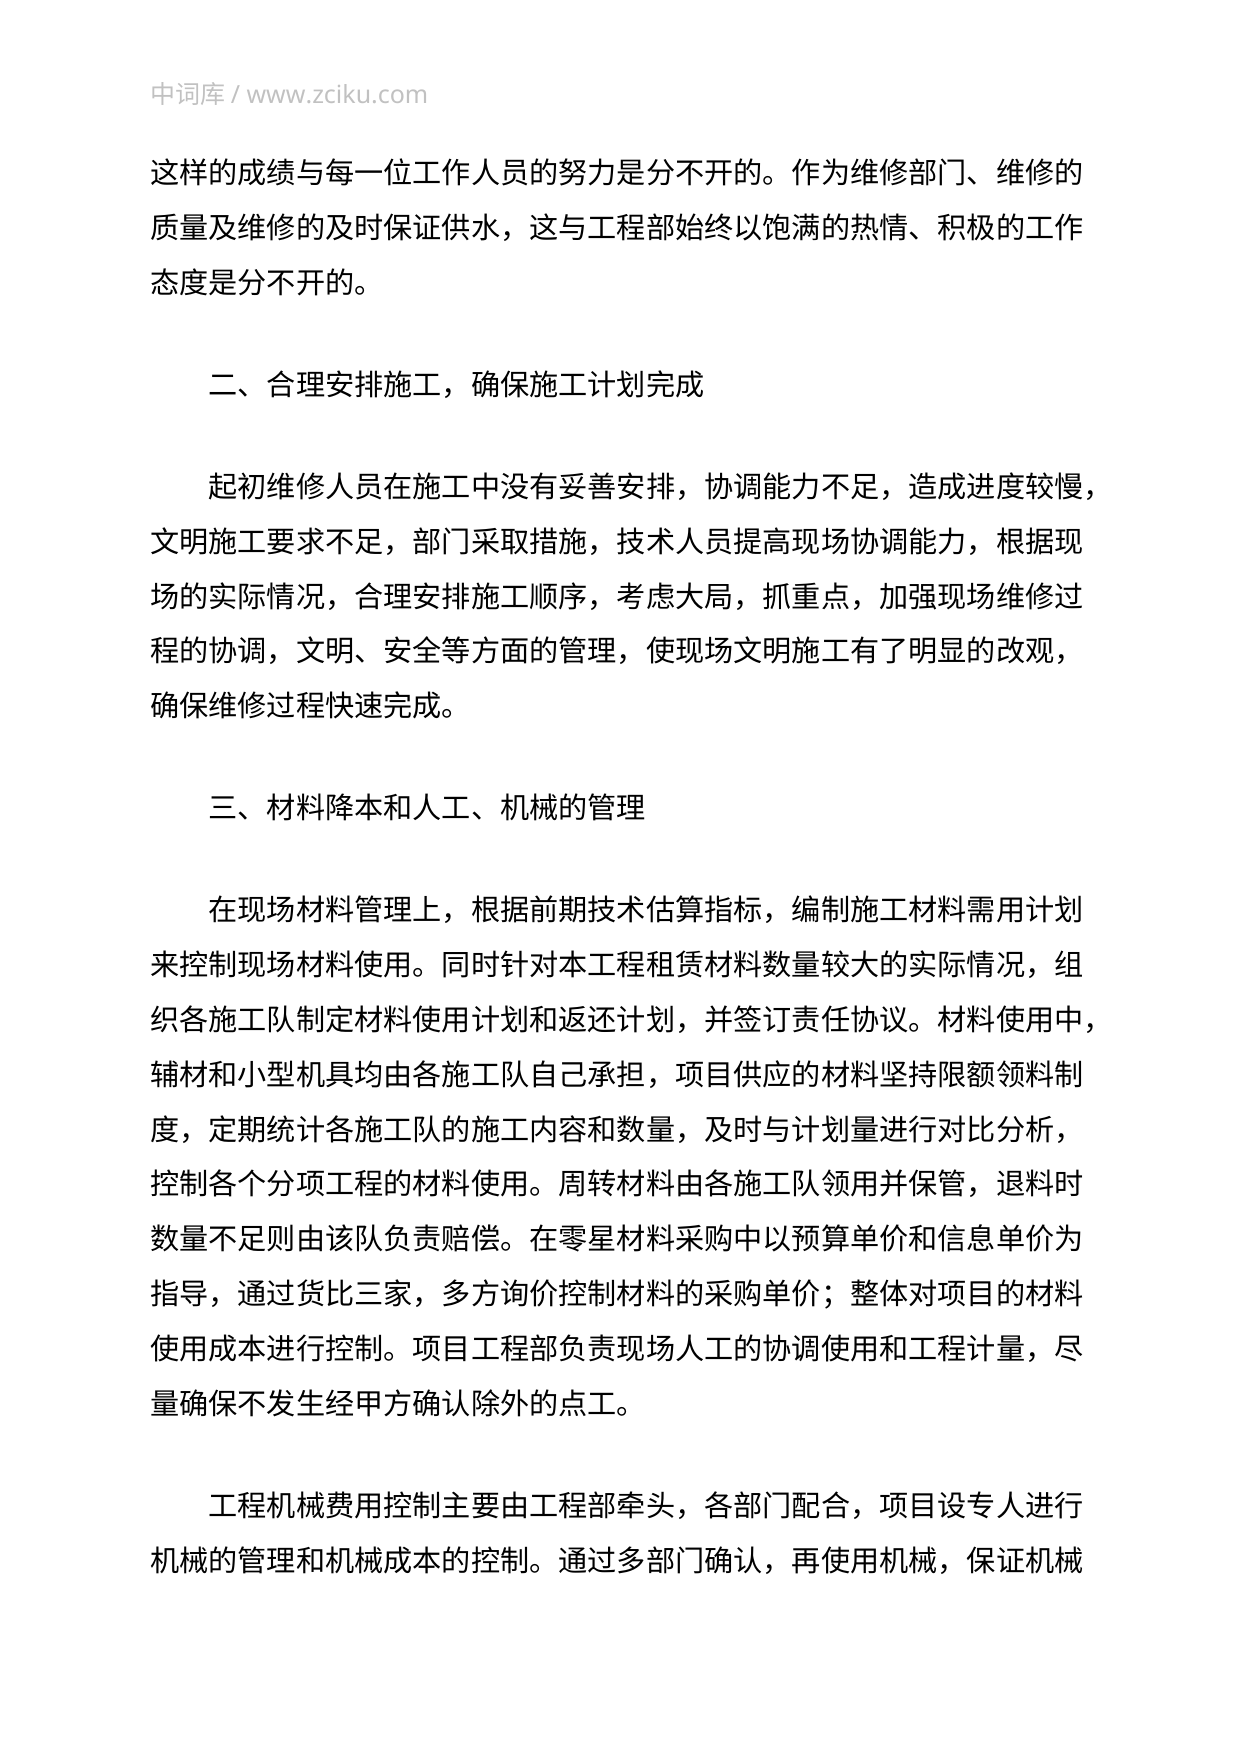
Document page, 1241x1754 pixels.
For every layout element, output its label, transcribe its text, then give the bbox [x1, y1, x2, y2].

text 三、材料降本和人工、机械的管理 [150, 785, 1090, 827]
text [150, 1482, 1090, 1579]
text 在现场材料管理上，根据前期技术估算指标，编制施工材料需用计划来控制现场材料使用。同时针对本工程租赁材料数量较大的实际情况，组织各施工队制定材料使用计划和返还计划，并签订责任协议。材料使用中，辅材和小型机具均由各施工队自己承担，项目供应的材料坚持限额领料制度，定期统计各施工队的施工内容和数量，及时与计划量进行对比分析，控制各个分项工程的材料使用。周转材料由各施工队领用并保管，退料时数量不足则由该队负责赔偿。在零星材料采购中以预算单价和信息单价为指导，通过货比三家，多方询价控制材料的采购单价；整体对项目的材料使用成本进行控制。项目工程部负责现场人工的协调使用和工程计量，尽量确保不发生经甲方确认除外的点工。 [150, 886, 1090, 1423]
text 二、合理安排施工，确保施工计划完成 [150, 362, 1090, 404]
text 起初维修人员在施工中没有妥善安排，协调能力不足，造成进度较慢，文明施工要求不足，部门采取措施，技术人员提高现场协调能力，根据现场的实际情况，合理安排施工顺序，考虑大局，抓重点，加强现场维修过程的协调，文明、安全等方面的管理，使现场文明施工有了明显的改观，确保维修过程快速完成。 [150, 463, 1090, 725]
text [150, 150, 1090, 302]
